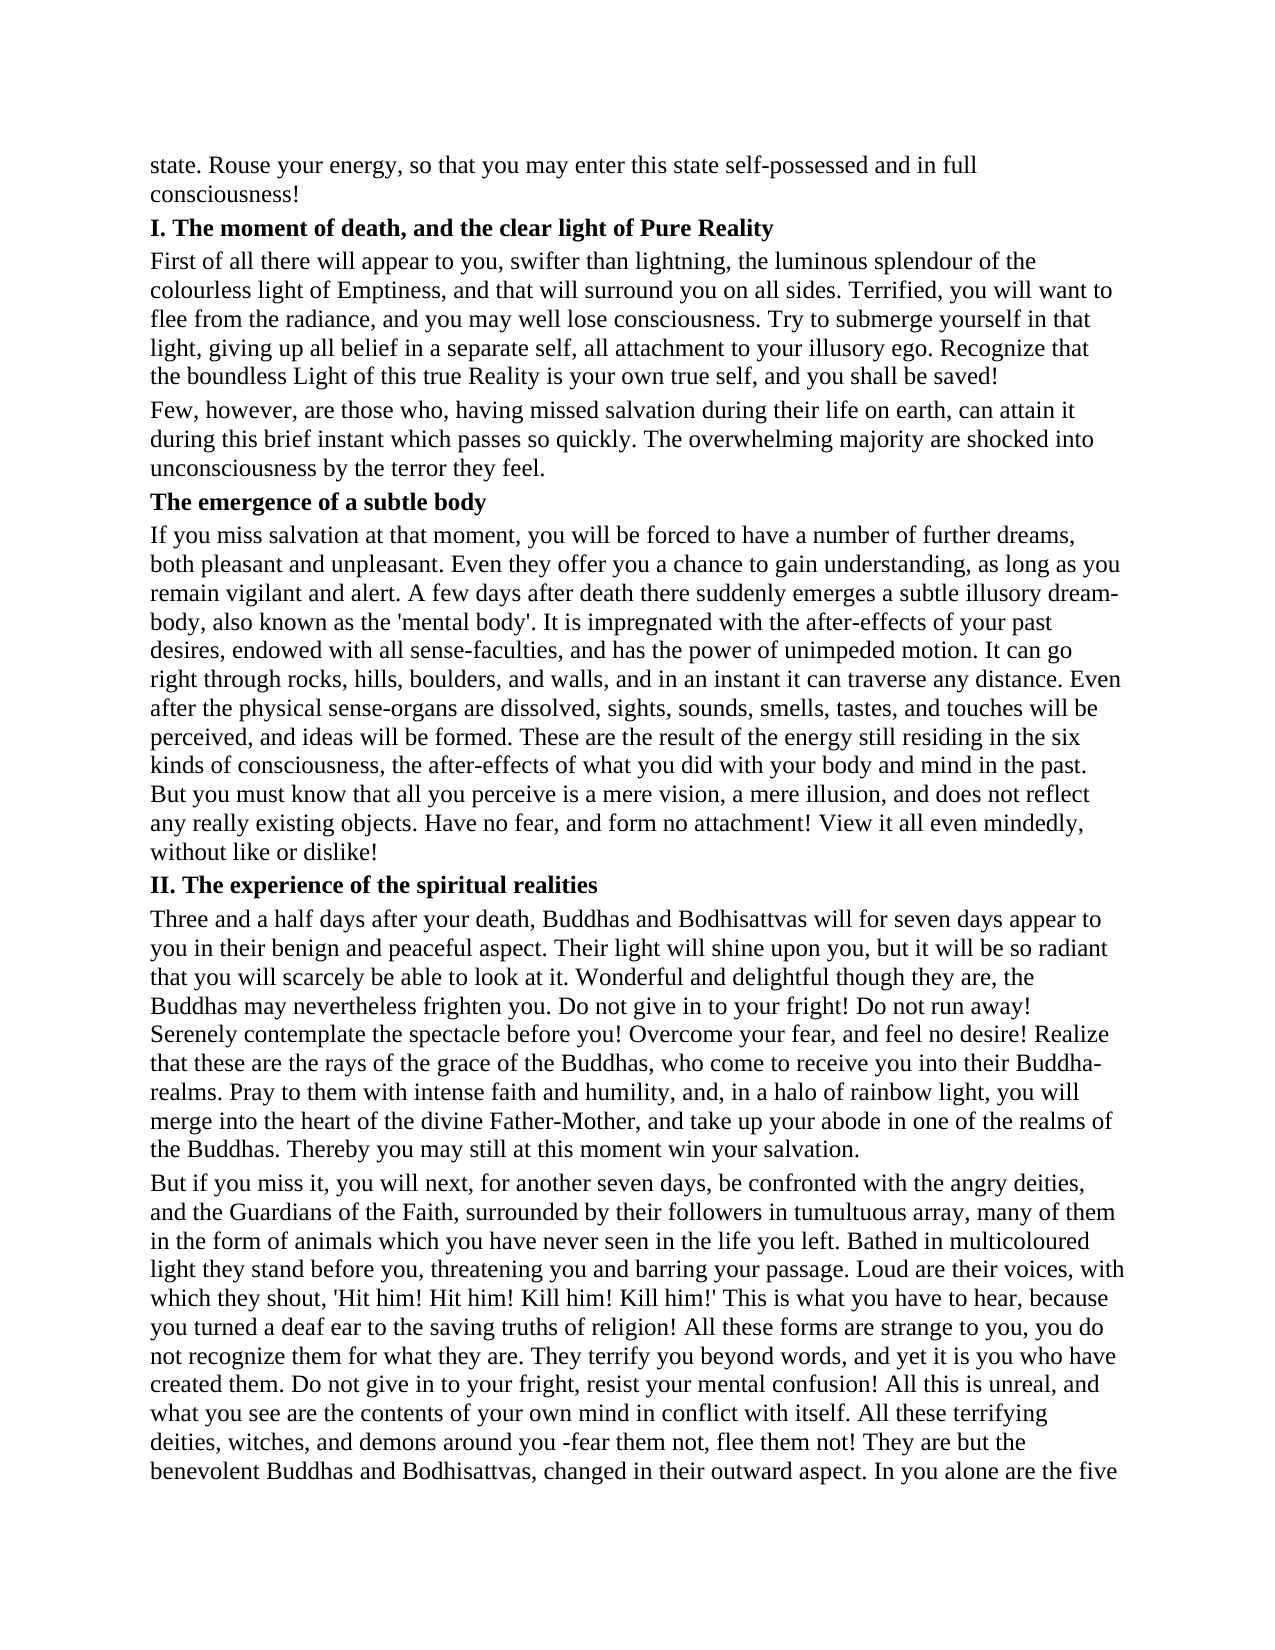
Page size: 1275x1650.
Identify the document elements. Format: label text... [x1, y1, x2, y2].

text II. The experience of the spiritual realities [150, 871, 1125, 899]
text If you miss salvation at that moment, you will be forced to have a number of further dreams, both pleasant and unpleasant. Even they offer you a chance to gain understanding, as long as you remain vigilant and alert. A few days after death there suddenly emerges a subtle illusory dream-body, also known as the 'mental body'. It is impregnated with the after-effects of your past desires, endowed with all sense-faculties, and has the power of unimpeded motion. It can go right through rocks, hills, boulders, and walls, and in an instant it can traverse any distance. Even after the physical sense-organs are dissolved, sights, sounds, smells, tastes, and touches will be perceived, and ideas will be formed. These are the result of the energy still residing in the six kinds of consciousness, the after-effects of what you did with your body and mind in the past. But you must know that all you perceive is a mere vision, a mere illusion, and does not reflect any really existing objects. Have no fear, and form no attachment! View it all even mindedly, without like or dislike! [150, 521, 1125, 866]
text Three and a half days after your death, Buddhas and Bodhisattvas will for seven days appear to you in their benign and peaceful aspect. Their light will shine upon you, but it will be so radiant that you will scarcely be able to look at it. Wonderful and delightful though they are, the Buddhas may nevertheless frighten you. Do not give in to your fright! Do not run away! Serenely contemplate the spectacle before you! Overcome your fear, and feel no desire! Realize that these are the rays of the grace of the Buddhas, who come to receive you into their Buddha-realms. Pray to them with intense faith and humility, and, in a halo of rainbow light, you will merge into the heart of the divine Father-Mother, and take up your abode in one of the realms of the Buddhas. Thereby you may still at this moment win your salvation. [150, 904, 1125, 1163]
text First of all there will appear to you, swifter than lightning, the luminous splendour of the colourless light of Emptiness, and that will surround you on all sides. Terrified, you will want to flee from the radiance, and you may well lose consciousness. Try to submerge yourself in that light, giving up all belief in a separate self, all attachment to your illusory ego. Recognize that the boundless Light of this true Reality is your own true self, and you shall be saved! [150, 246, 1125, 390]
text The emergence of a subtle body [150, 487, 1125, 515]
text I. The moment of death, and the clear light of Pure Reality [150, 213, 1125, 241]
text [150, 150, 1125, 207]
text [150, 1168, 1125, 1484]
text Few, however, are those who, having missed salvation during their life on earth, can attain it during this brief instant which passes so quickly. The overwhelming majority are shocked into unconsciousness by the terror they feel. [150, 395, 1125, 482]
